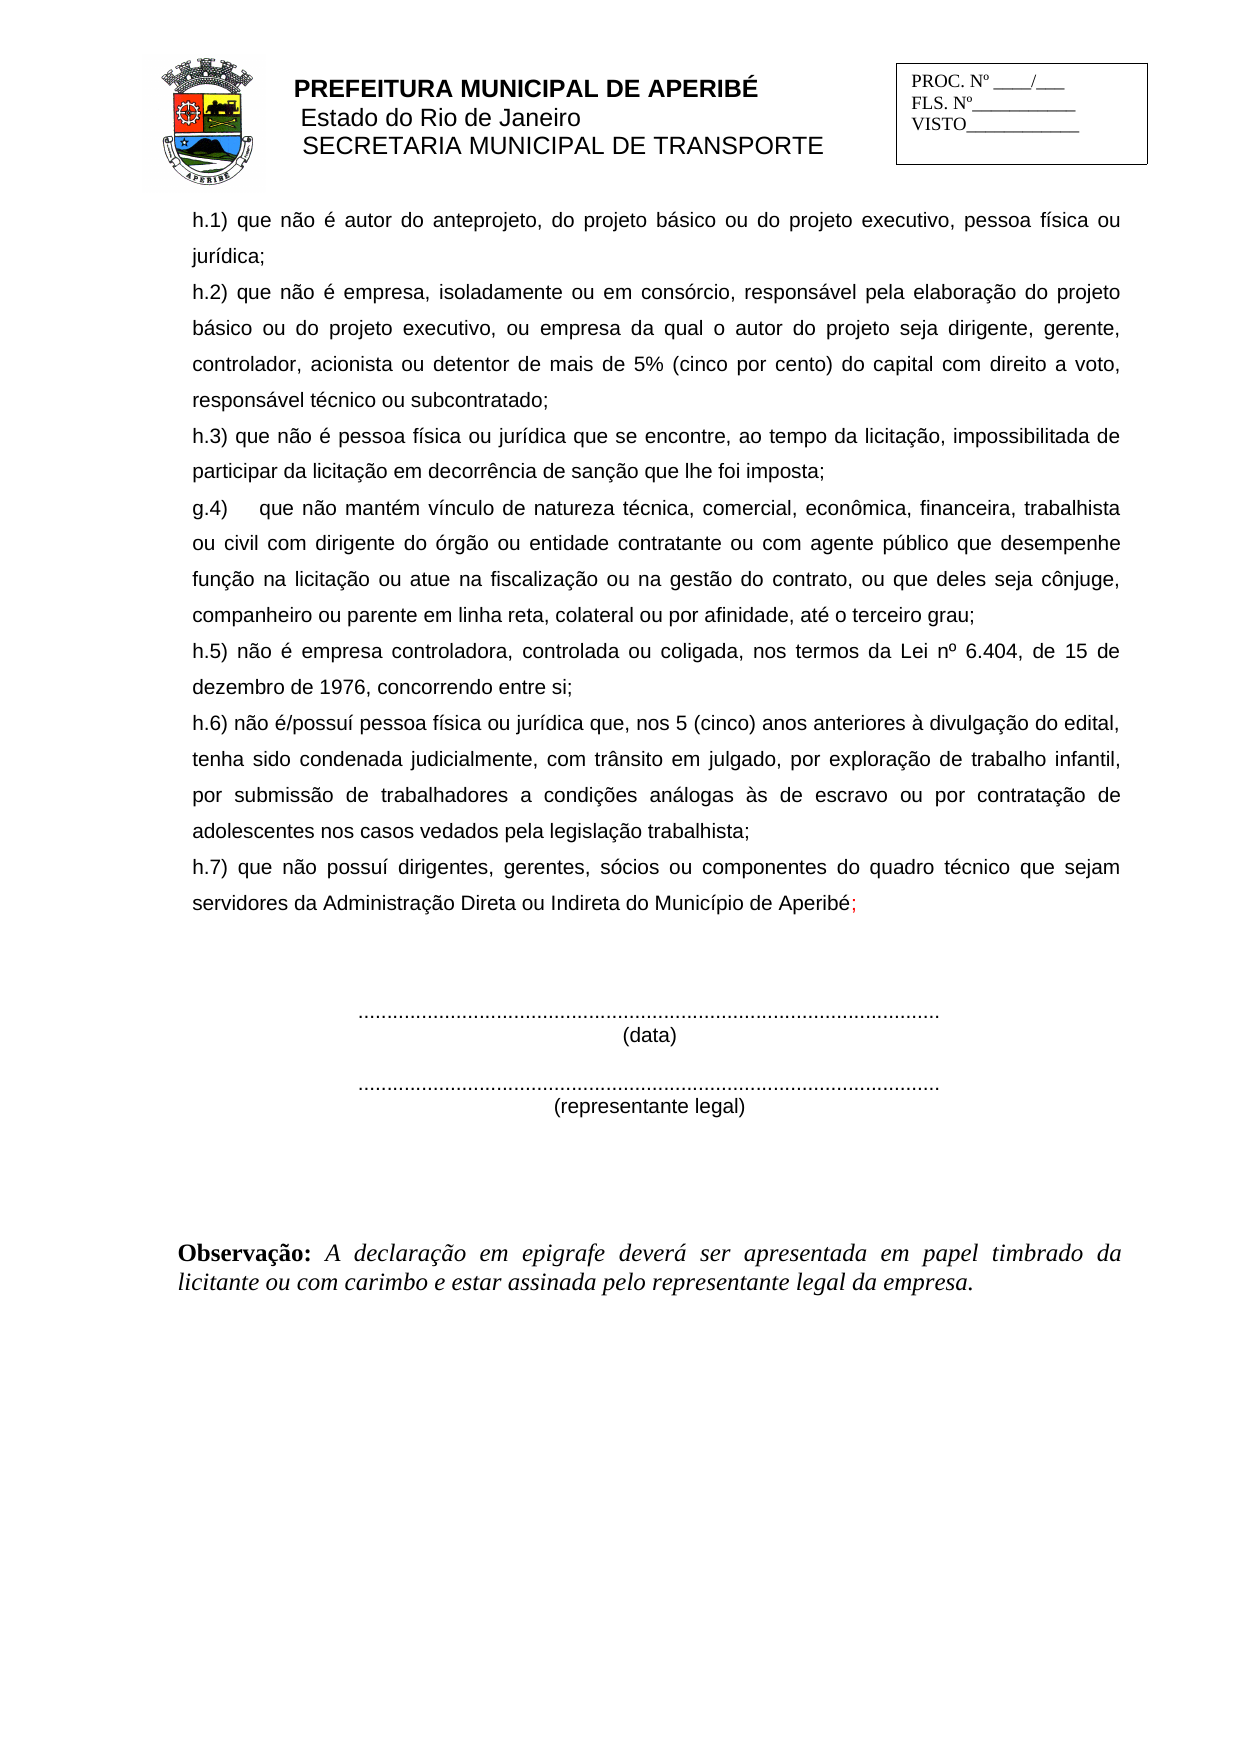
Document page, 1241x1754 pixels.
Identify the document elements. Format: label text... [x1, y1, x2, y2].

text h.1) que não é autor do anteprojeto, do projeto básico ou do projeto executivo, pessoa física ou jurídica; [192, 208, 1122, 268]
text h.3) que não é pessoa física ou jurídica que se encontre, ao tempo da licitação, impossibilitada de participar da licitação em decorrência de sanção que lhe foi imposta; [192, 423, 1122, 483]
text (data) [177, 1022, 1122, 1046]
text g.4) que não mantém vínculo de natureza técnica, comercial, econômica, financeira, trabalhista ou civil com dirigente do órgão ou entidade contratante ou com agente público que desempenhe função na licitação ou atue na fiscalização ou na gestão do contrato, ou que deles seja cônjuge, companheiro ou parente em linha reta, colateral ou por afinidade, até o terceiro grau; [192, 495, 1122, 627]
text ..................................................................................................... [177, 1070, 1122, 1094]
text h.5) não é empresa controladora, controlada ou coligada, nos termos da Lei nº 6.404, de 15 de dezembro de 1976, concorrendo entre si; [192, 639, 1122, 699]
text ..................................................................................................... [177, 998, 1122, 1022]
text h.6) não é/possuí pessoa física ou jurídica que, nos 5 (cinco) anos anteriores à divulgação do edital, tenha sido condenada judicialmente, com trânsito em julgado, por exploração de trabalho infantil, por submissão de trabalhadores a condições análogas às de escravo ou por contratação de adolescentes nos casos vedados pela legislação trabalhista; [192, 711, 1122, 843]
text Observação: A declaração em epigrafe deverá ser apresentada em papel timbrado da licitante ou com carimbo e estar assinada pelo representante legal da empresa. [177, 1238, 1122, 1296]
text h.7) que não possuí dirigentes, gerentes, sócios ou componentes do quadro técnico que sejam servidores da Administração Direta ou Indireta do Município de Aperibé; [192, 855, 1122, 914]
text h.2) que não é empresa, isoladamente ou em consórcio, responsável pela elaboração do projeto básico ou do projeto executivo, ou empresa da qual o autor do projeto seja dirigente, gerente, controlador, acionista ou detentor de mais de 5% (cinco por cento) do capital com direito a voto, responsável técnico ou subcontratado; [192, 280, 1122, 411]
text (representante legal) [177, 1094, 1122, 1118]
picture [142, 54, 266, 193]
